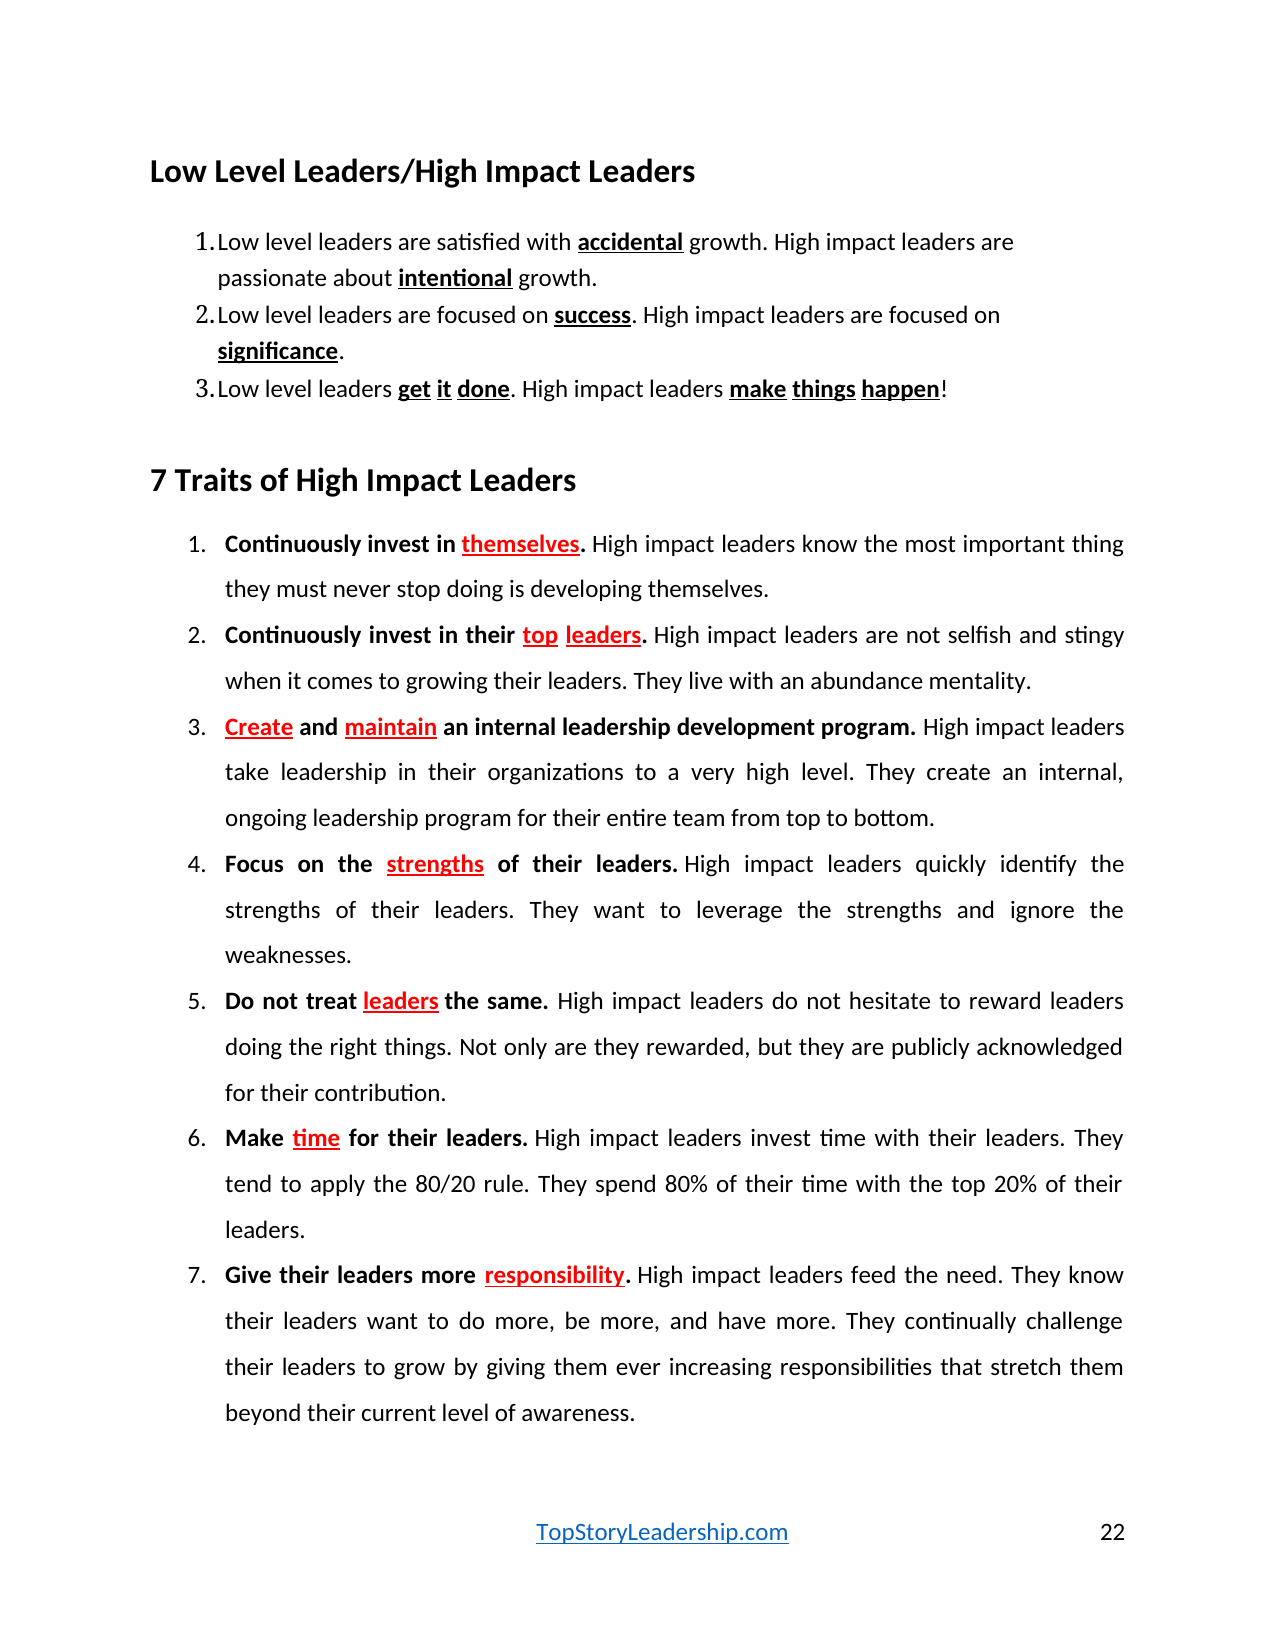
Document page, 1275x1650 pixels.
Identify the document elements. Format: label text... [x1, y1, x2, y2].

text 7 Traits of High Impact Leaders [150, 459, 1125, 500]
list Low level leaders are satisfied with accidental growth. High impact leaders are passionate about intentional growth. [195, 223, 1125, 292]
list Give their leaders more responsibility. High impact leaders feed the need. They know their leaders want to do more, be more, and have more. They continually challenge their leaders to grow by giving them ever increasing responsibilities that stretch them beyond their current level of awareness. [187, 1259, 1125, 1427]
list Low level leaders get it done. High impact leaders make things happen! [195, 370, 1125, 404]
list Focus on the strengths of their leaders. High impact leaders quickly identify the strengths of their leaders. They want to leverage the strengths and ignore the weaknesses. [187, 848, 1125, 970]
list Continuously invest in their top leaders. High impact leaders are not selfish and stingy when it comes to growing their leaders. They live with an abundance mentality. [187, 619, 1125, 696]
list Low level leaders are focused on success. High impact leaders are focused on significance. [195, 297, 1125, 366]
list Continuously invest in themselves. High impact leaders know the most important thing they must never stop doing is developing themselves. [187, 528, 1125, 604]
list Make time for their leaders. High impact leaders invest time with their leaders. They tend to apply the 80/20 rule. They spend 80% of their time with the top 20% of their leaders. [187, 1122, 1125, 1244]
list Do not treat leaders the same. High impact leaders do not hesitate to reward leaders doing the right things. Not only are they rewarded, but they are publicly acknowledged for their contribution. [187, 985, 1125, 1107]
list Create and maintain an internal leadership development program. High impact leaders take leadership in their organizations to a very high level. They create an internal, ongoing leadership program for their entire team from top to bottom. [187, 711, 1125, 833]
text Low Level Leaders/High Impact Leaders [150, 150, 1125, 191]
